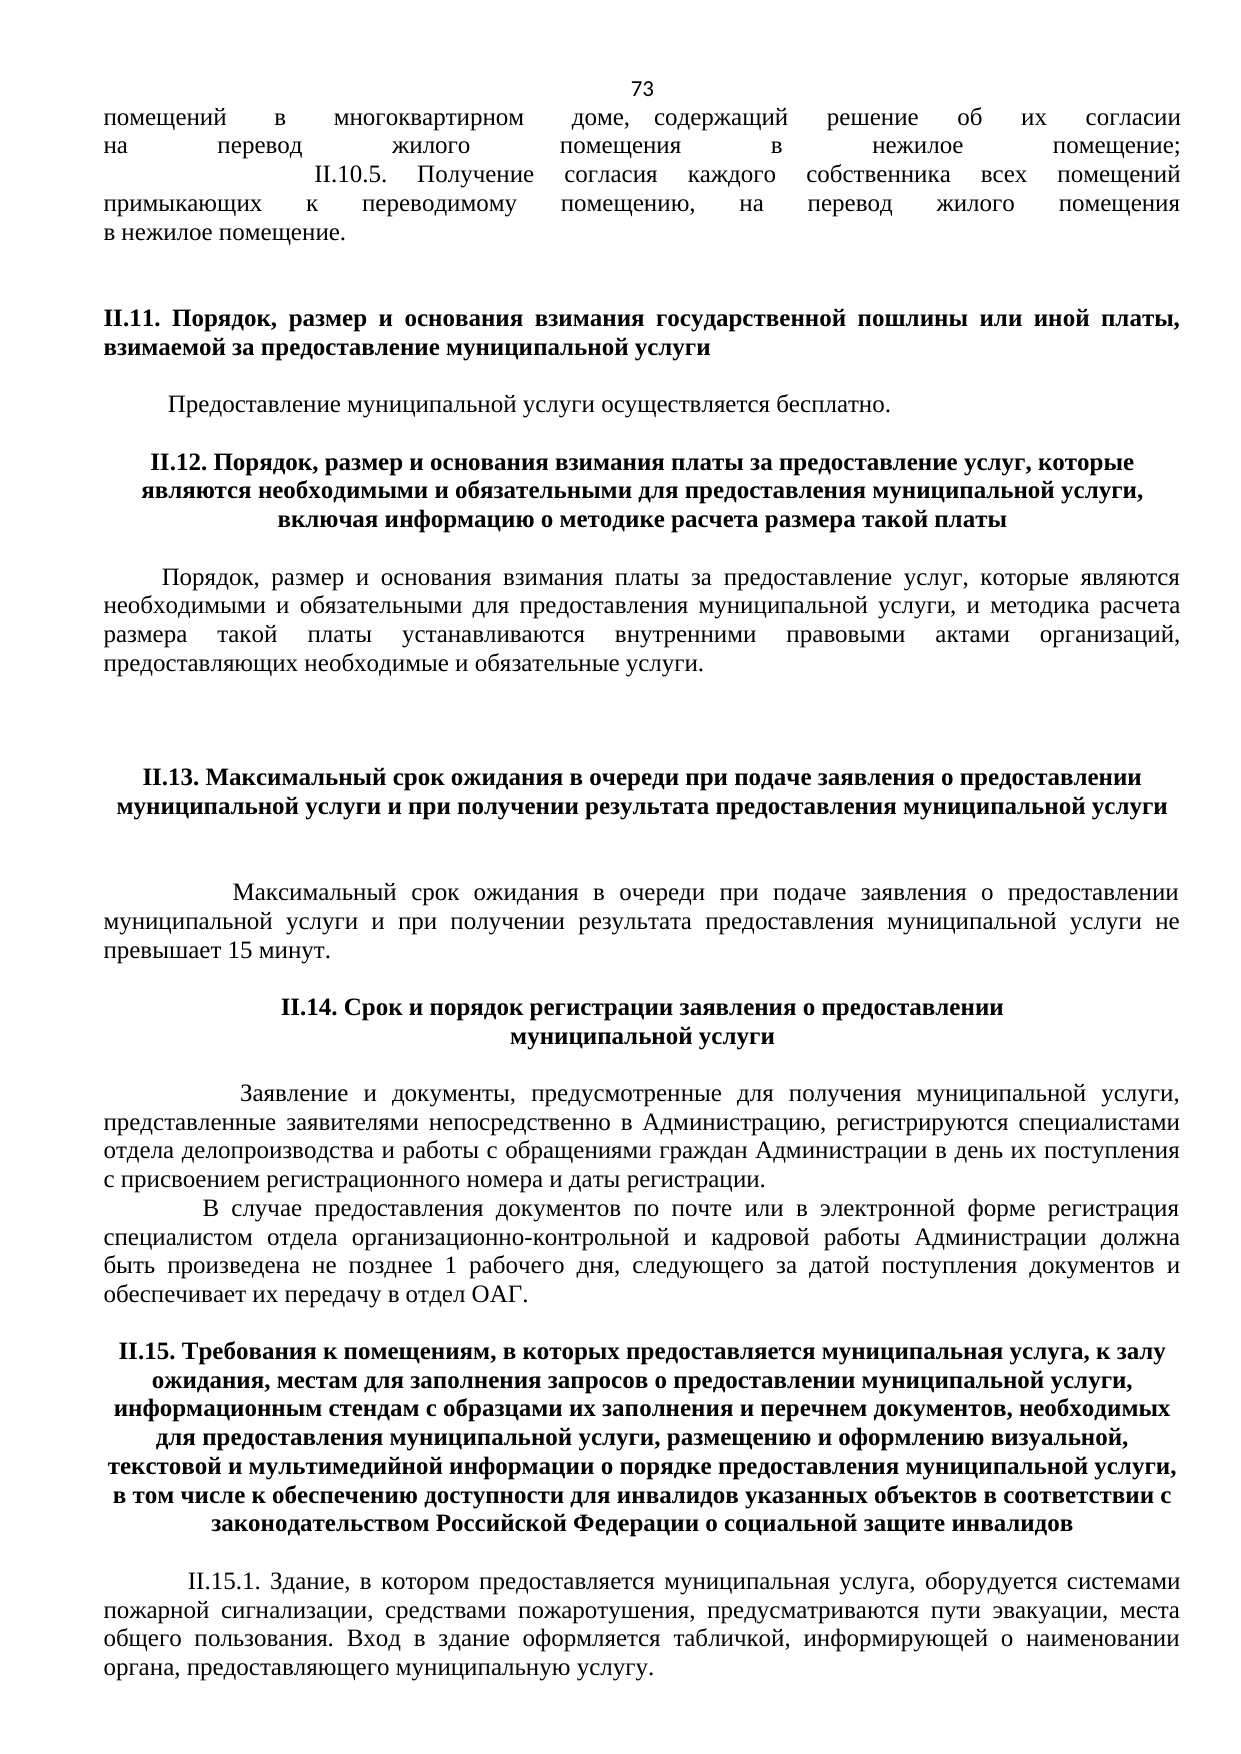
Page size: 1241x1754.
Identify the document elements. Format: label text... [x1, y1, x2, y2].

text II.13. Максимальный срок ожидания в очереди при подаче заявления о предоставлении муниципальной услуги и при получении результата предоставления муниципальной услуги [103, 762, 1181, 820]
text муниципальной услуги [103, 1021, 1181, 1078]
text В случае предоставления документов по почте или в электронной форме регистрация специалистом отдела организационно-контрольной и кадровой работы Администрации должна быть произведена не позднее 1 рабочего дня, следующего за датой поступления документов и обеспечивает их передачу в отдел ОАГ. [103, 1193, 1181, 1308]
text II.15. Требования к помещениям, в которых предоставляется муниципальная услуга, к залу ожидания, местам для заполнения запросов о предоставлении муниципальной услуги, информационным стендам с образцами их заполнения и перечнем документов, необходимых для предоставления муниципальной услуги, размещению и оформлению визуальной, текстовой и мультимедийной информации о порядке предоставления муниципальной услуги, в том числе к обеспечению доступности для инвалидов указанных объектов в соответствии с законодательством Российской Федерации о социальной защите инвалидов [103, 1336, 1181, 1537]
text II.12. Порядок, размер и основания взимания платы за предоставление услуг, которые являются необходимыми и обязательными для предоставления муниципальной услуги, включая информацию о методике расчета размера такой платы [103, 447, 1181, 533]
text II.14. Срок и порядок регистрации заявления о предоставлении [103, 992, 1181, 1021]
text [103, 102, 1181, 246]
text Максимальный срок ожидания в очереди при подаче заявления о предоставлении муниципальной услуги и при получении результата предоставления муниципальной услуги не превышает 15 минут. [103, 877, 1181, 964]
text II.11. Порядок, размер и основания взимания государственной пошлины или иной платы, взимаемой за предоставление муниципальной услуги [103, 303, 1181, 361]
text II.15.1. Здание, в котором предоставляется муниципальная услуга, оборудуется системами пожарной сигнализации, средствами пожаротушения, предусматриваются пути эвакуации, места общего пользования. Вход в здание оформляется табличкой, информирующей о наименовании органа, предоставляющего муниципальную услугу. [103, 1566, 1181, 1681]
text Предоставление муниципальной услуги осуществляется бесплатно. [103, 389, 1181, 418]
text Заявление и документы, предусмотренные для получения муниципальной услуги, представленные заявителями непосредственно в Администрацию, регистрируются специалистами отдела делопроизводства и работы с обращениями граждан Администрации в день их поступления с присвоением регистрационного номера и даты регистрации. [103, 1078, 1181, 1193]
text Порядок, размер и основания взимания платы за предоставление услуг, которые являются необходимыми и обязательными для предоставления муниципальной услуги, и методика расчета размера такой платы устанавливаются внутренними правовыми актами организаций, предоставляющих необходимые и обязательные услуги. [103, 562, 1181, 677]
